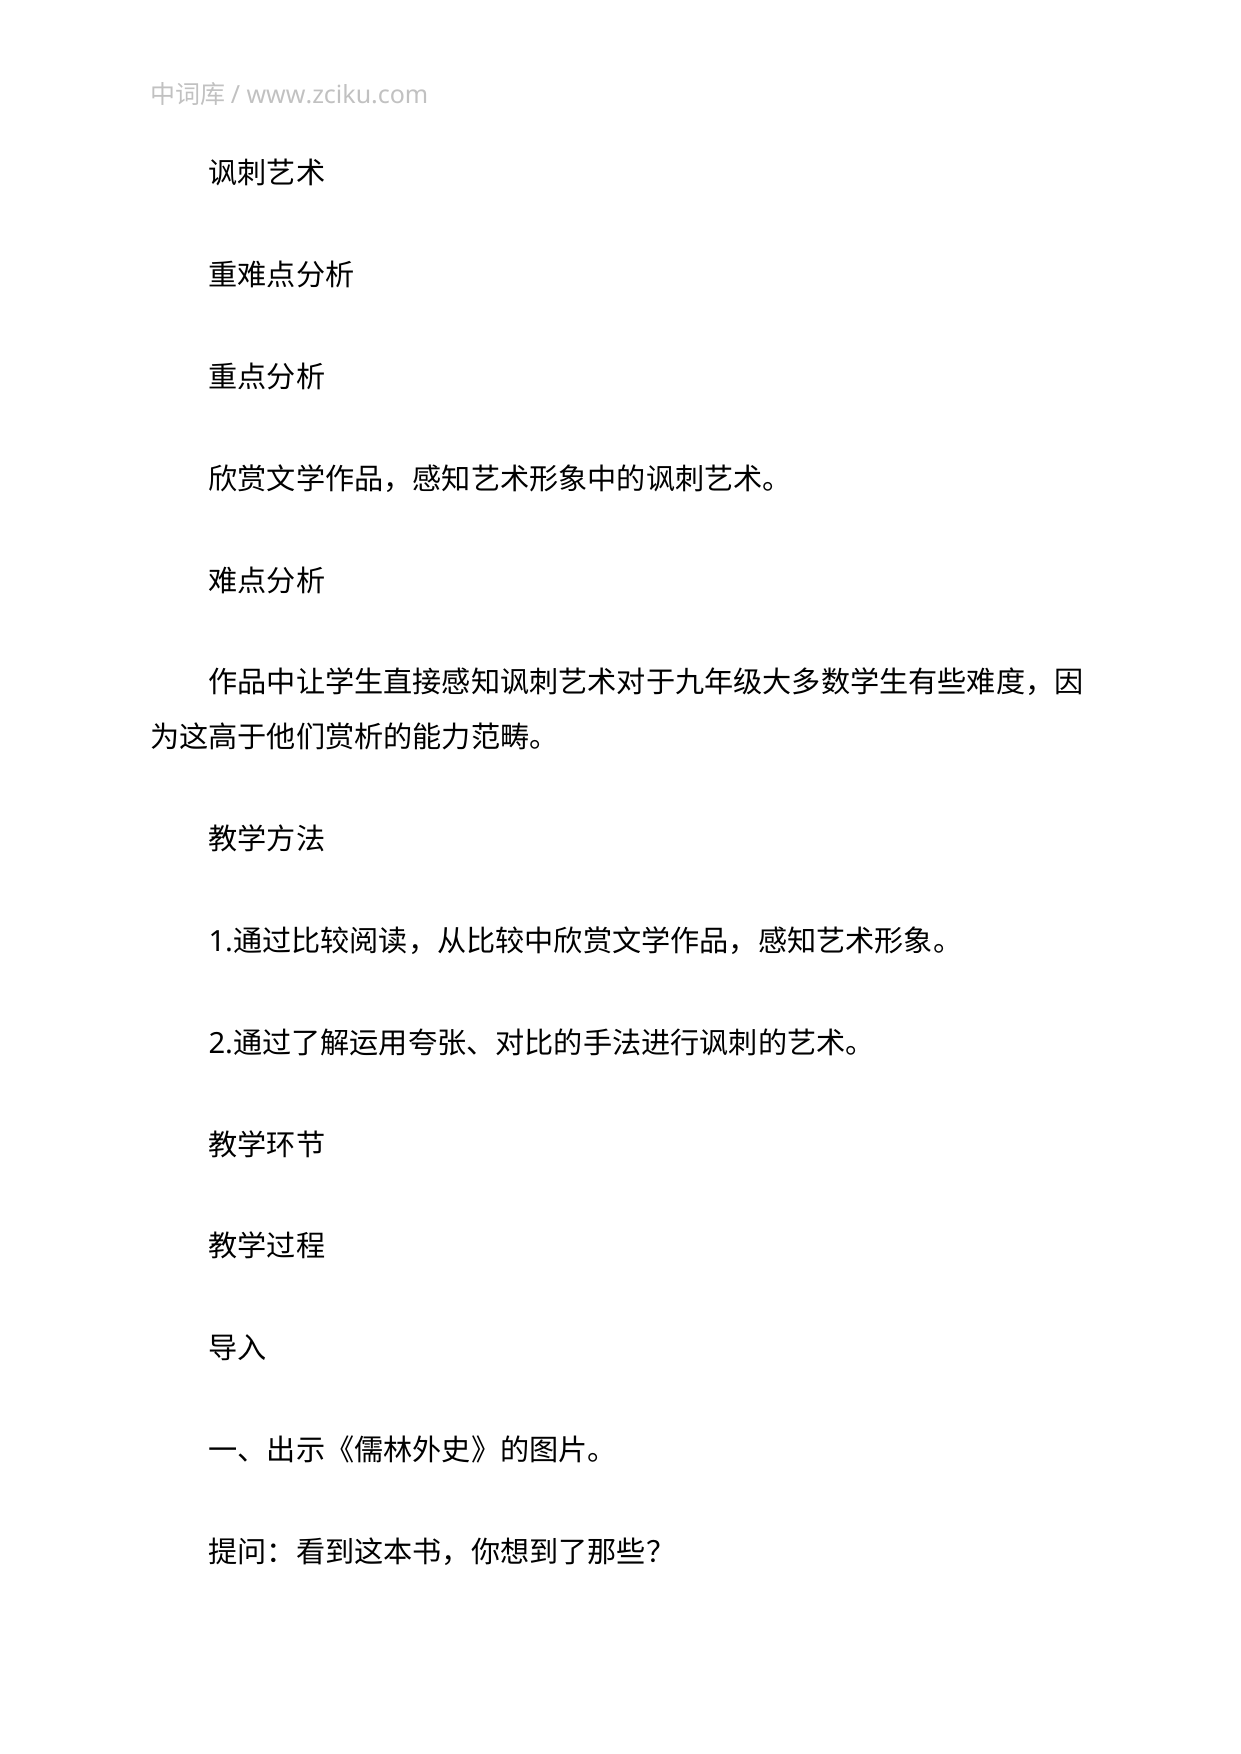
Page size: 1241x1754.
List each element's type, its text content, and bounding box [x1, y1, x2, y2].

text 提问：看到这本书，你想到了那些？ [150, 1528, 1090, 1571]
text 教学方法 [150, 816, 1090, 858]
text 1.通过比较阅读，从比较中欣赏文学作品，感知艺术形象。 [150, 917, 1090, 960]
text 导入 [150, 1325, 1090, 1367]
text 作品中让学生直接感知讽刺艺术对于九年级大多数学生有些难度，因为这高于他们赏析的能力范畴。 [150, 659, 1090, 756]
text 重点分析 [150, 353, 1090, 396]
text 一、出示《儒林外史》的图片。 [150, 1427, 1090, 1469]
text 教学过程 [150, 1223, 1090, 1265]
text 2.通过了解运用夸张、对比的手法进行讽刺的艺术。 [150, 1019, 1090, 1062]
text 重难点分析 [150, 252, 1090, 294]
text 教学环节 [150, 1121, 1090, 1163]
text 难点分析 [150, 557, 1090, 599]
text 欣赏文学作品，感知艺术形象中的讽刺艺术。 [150, 455, 1090, 498]
text 讽刺艺术 [150, 150, 1090, 192]
